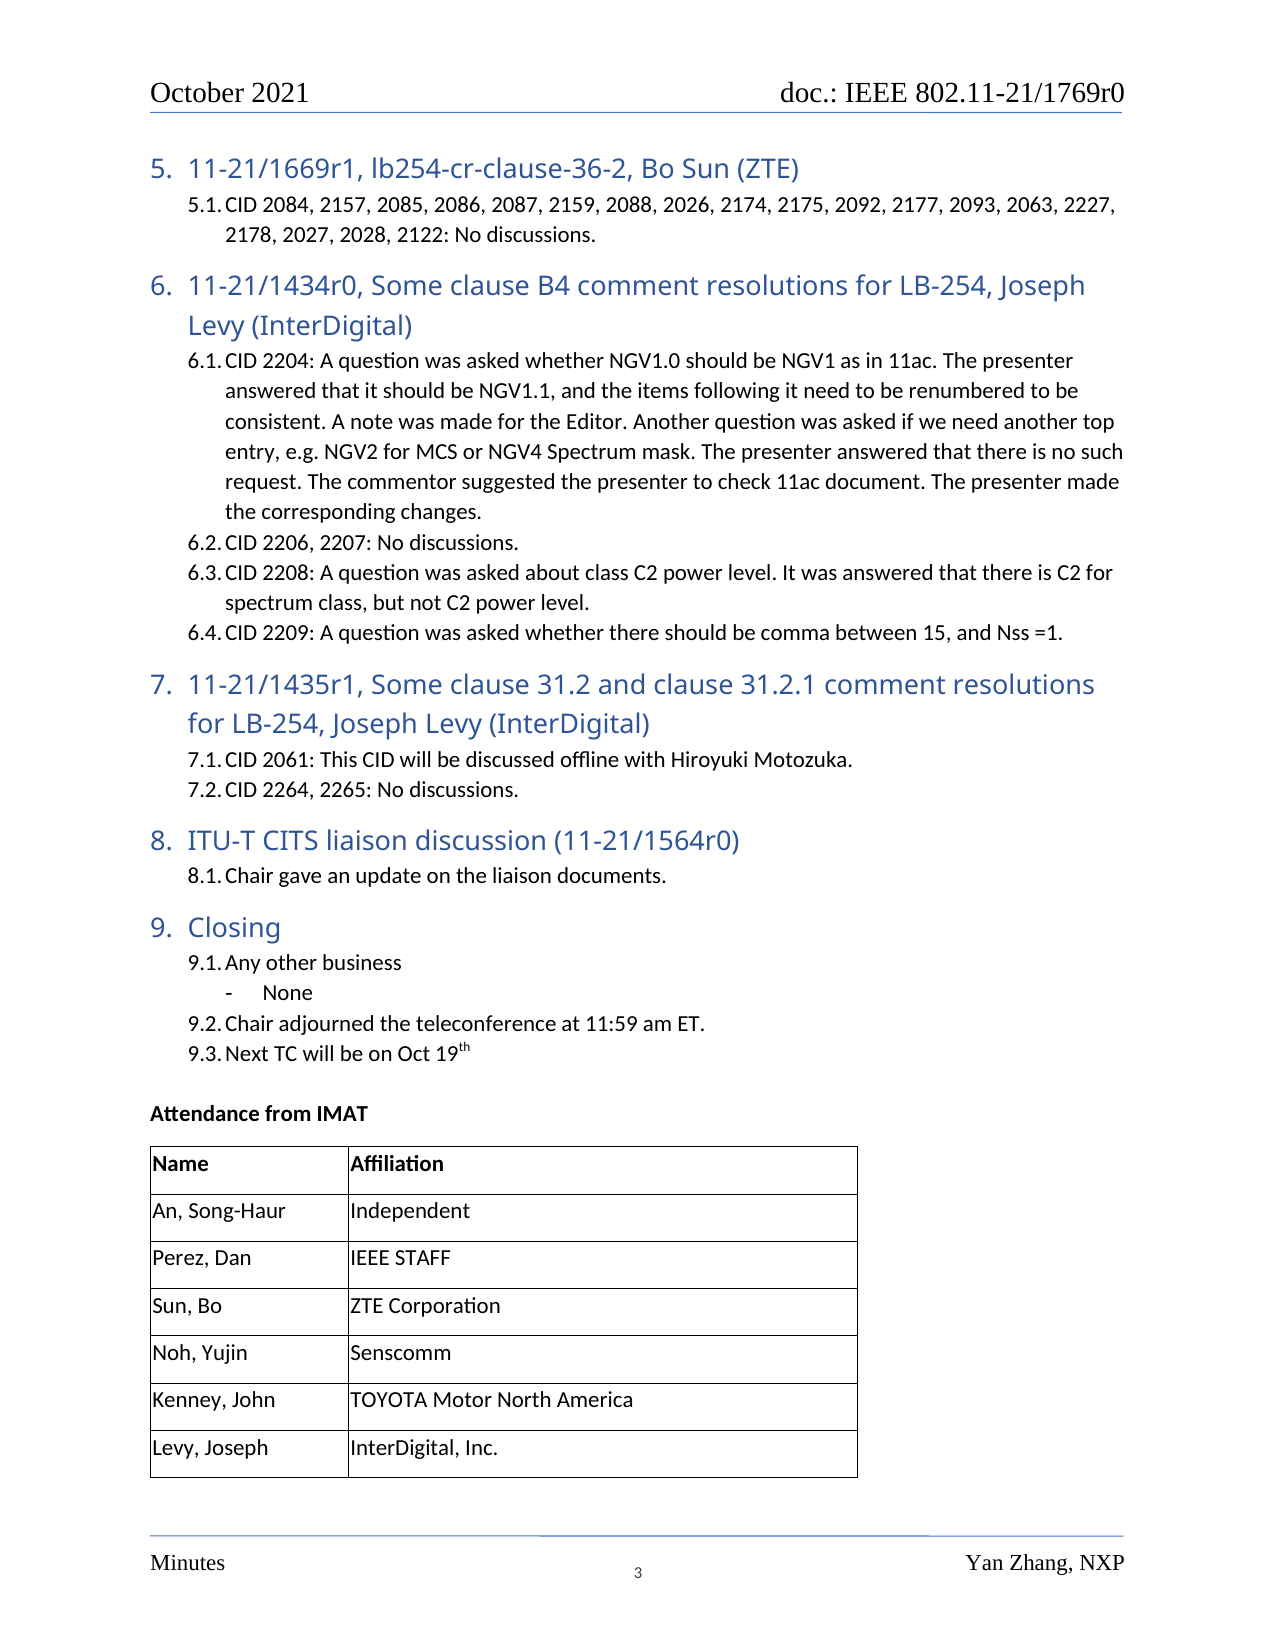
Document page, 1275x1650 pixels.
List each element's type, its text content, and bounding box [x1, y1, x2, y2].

table_cell ZTE Corporation [349, 1289, 857, 1335]
table_cell Perez, Dan [151, 1242, 348, 1288]
table_cell An, Song-Haur [151, 1195, 348, 1241]
list Attendance from IMAT [150, 1099, 1125, 1127]
table_cell TOYOTA Motor North America [349, 1384, 857, 1430]
table_cell Sun, Bo [151, 1289, 348, 1335]
table_cell Senscomm [349, 1336, 857, 1383]
table_cell IEEE STAFF [349, 1242, 857, 1288]
list Any other business [187, 948, 1125, 976]
subtitle ITU-T CITS liaison discussion (11-21/1564r0) [150, 822, 1125, 859]
table_cell Independent [349, 1195, 857, 1241]
subtitle 11-21/1435r1, Some clause 31.2 and clause 31.2.1 comment resolutions for LB-254, Joseph Levy (InterDigital) [150, 665, 1125, 742]
list None [225, 978, 1125, 1007]
list Chair adjourned the teleconference at 11:59 am ET. [187, 1009, 1125, 1037]
list CID 2206, 2207: No discussions. [187, 528, 1125, 556]
subtitle 11-21/1434r0, Some clause B4 comment resolutions for LB-254, Joseph Levy (InterDigital) [150, 267, 1125, 343]
table_cell Kenney, John [151, 1384, 348, 1430]
table_cell InterDigital, Inc. [349, 1431, 857, 1477]
list CID 2208: A question was asked about class C2 power level. It was answered that there is C2 for spectrum class, but not C2 power level. [187, 558, 1125, 616]
list CID 2264, 2265: No discussions. [187, 775, 1125, 803]
list CID 2061: This CID will be discussed offline with Hiroyuki Motozuka. [187, 745, 1125, 773]
table_cell Levy, Joseph [151, 1431, 348, 1477]
table_cell Noh, Yujin [151, 1336, 348, 1383]
list CID 2204: A question was asked whether NGV1.0 should be NGV1 as in 11ac. The presenter answered that it should be NGV1.1, and the items following it need to be renumbered to be consistent. A note was made for the Editor. Another question was asked if we need another top entry, e.g. NGV2 for MCS or NGV4 Spectrum mask. The presenter answered that there is no such request. The commentor suggested the presenter to check 11ac document. The presenter made the corresponding changes. [187, 346, 1125, 526]
list CID 2209: A question was asked whether there should be comma between 15, and Nss =1. [187, 618, 1125, 646]
subtitle 11-21/1669r1, lb254-cr-clause-36-2, Bo Sun (ZTE) [150, 150, 1125, 187]
subtitle Closing [150, 908, 1125, 945]
list Chair gave an update on the liaison documents. [187, 862, 1125, 890]
list Next TC will be on Oct 19th [187, 1039, 1125, 1067]
table_header Name [151, 1147, 348, 1193]
list CID 2084, 2157, 2085, 2086, 2087, 2159, 2088, 2026, 2174, 2175, 2092, 2177, 2093, 2063, 2227, 2178, 2027, 2028, 2122: No discussions. [187, 190, 1125, 248]
table_header Affiliation [349, 1147, 857, 1193]
